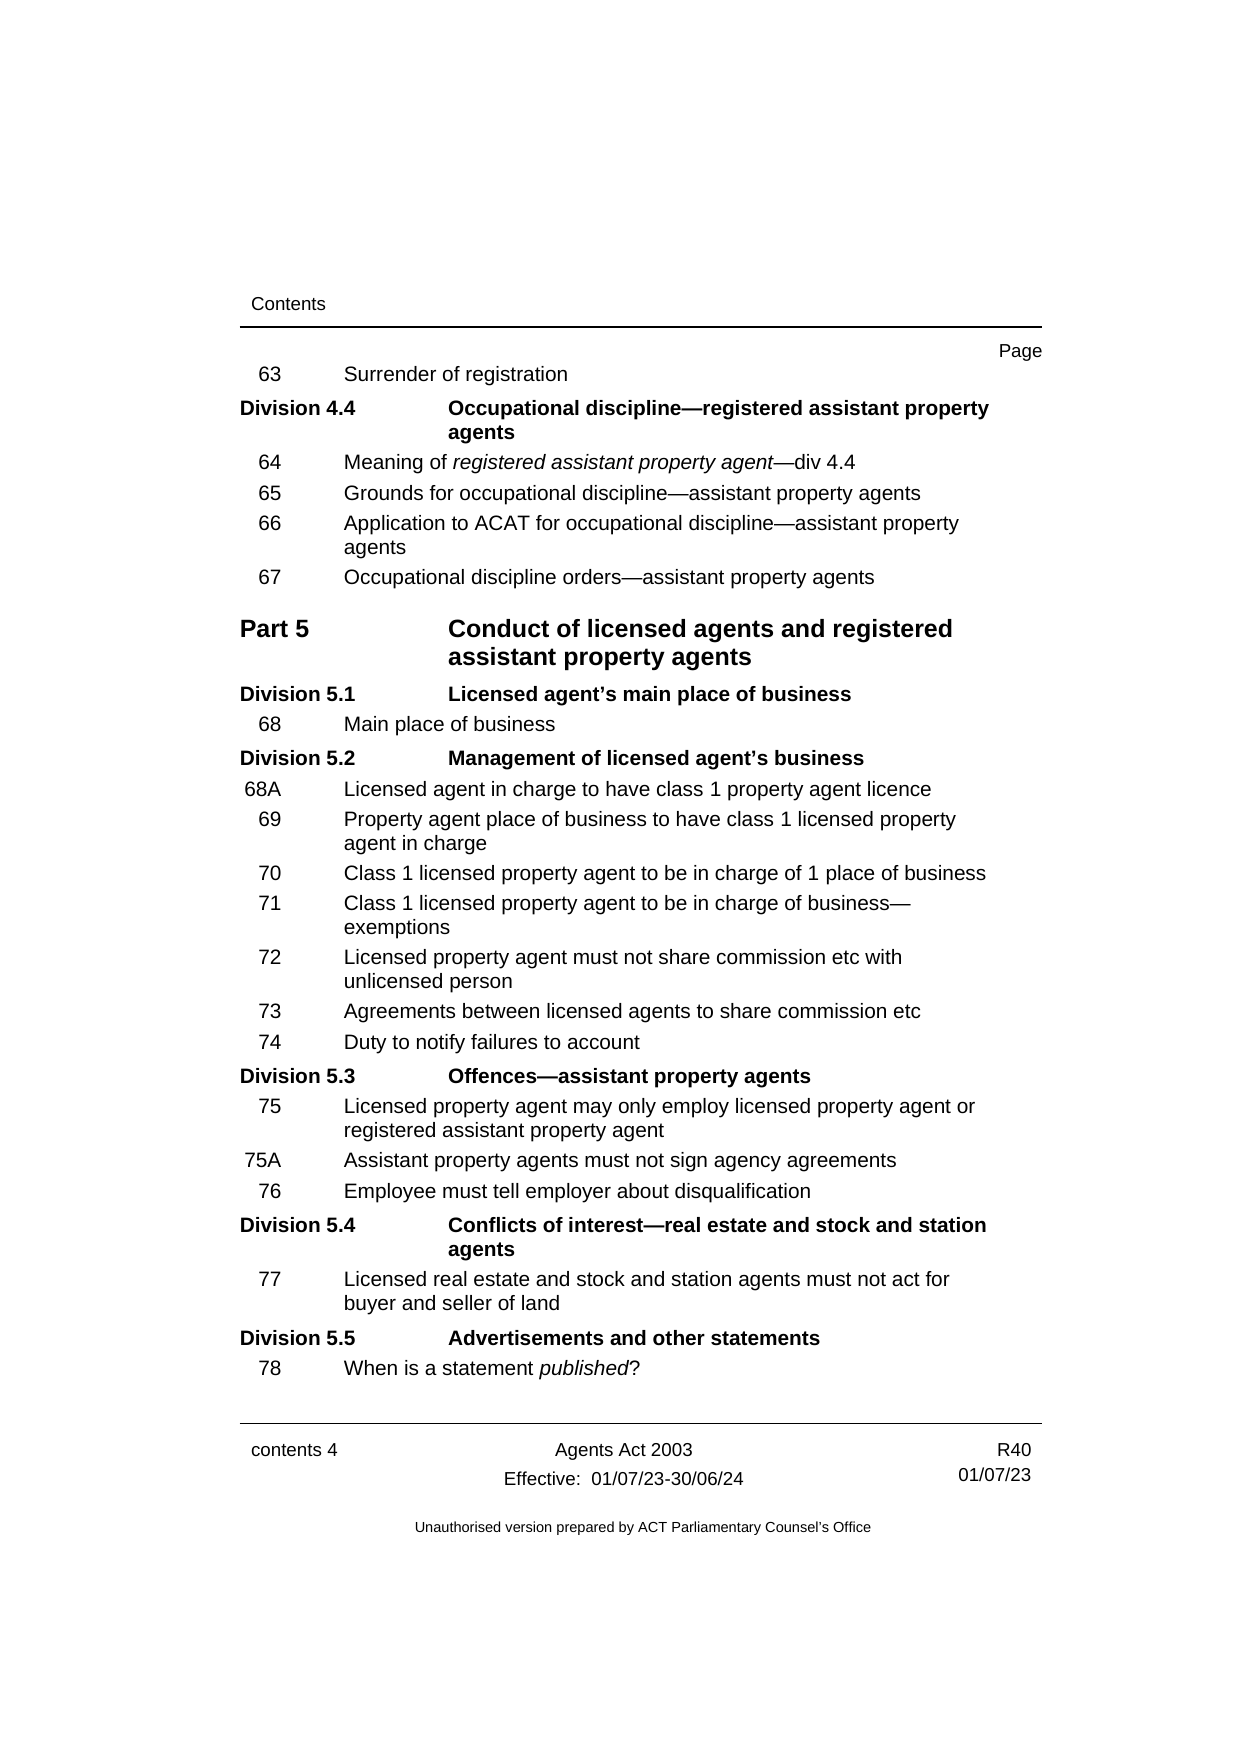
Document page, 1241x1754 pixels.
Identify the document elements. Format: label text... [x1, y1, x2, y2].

text 68 Main place of business 42 [239, 712, 996, 736]
text 66 Application to ACAT for occupational discipline—assistant property agents 41 [239, 511, 996, 558]
text 74 Duty to notify failures to account 48 [239, 1029, 996, 1053]
text 71 Class 1 licensed property agent to be in charge of business—exemptions 45 [239, 891, 996, 939]
text 75 Licensed property agent may only employ licensed property agent or registered assistant property agent 49 [239, 1094, 996, 1142]
text Division 5.4 Conflicts of interest—real estate and stock and station agents 50 [239, 1213, 996, 1261]
text 69 Property agent place of business to have class 1 licensed property agent in charge 43 [239, 807, 996, 854]
text 77 Licensed real estate and stock and station agents must not act for buyer and seller of land 50 [239, 1267, 996, 1315]
text Division 5.5 Advertisements and other statements 51 [239, 1325, 996, 1349]
text 68A Licensed agent in charge to have class 1 property agent licence 42 [239, 776, 996, 800]
text 76 Employee must tell employer about disqualification 50 [239, 1178, 996, 1202]
text 70 Class 1 licensed property agent to be in charge of 1 place of business 44 [239, 861, 996, 885]
text 67 Occupational discipline orders—assistant property agents 41 [239, 565, 996, 589]
text 64 Meaning of registered assistant property agent—div 4.4 40 [239, 450, 996, 474]
text 63 Surrender of registration 39 [239, 362, 996, 386]
text Part 5 Conduct of licensed agents and registered assistant property agents 42 [239, 614, 996, 671]
text 75A Assistant property agents must not sign agency agreements 49 [239, 1148, 996, 1172]
text 73 Agreements between licensed agents to share commission etc 47 [239, 999, 996, 1023]
text 65 Grounds for occupational discipline—assistant property agents 40 [239, 480, 996, 504]
text Division 5.1 Licensed agent’s main place of business 42 [239, 682, 996, 706]
text Division 4.4 Occupational discipline—registered assistant property agents 40 [239, 396, 996, 444]
text 78 When is a statement published? 51 [239, 1356, 996, 1379]
text 72 Licensed property agent must not share commission etc with unlicensed person 46 [239, 945, 996, 993]
text Division 5.2 Management of licensed agent’s business 42 [239, 746, 996, 770]
text Division 5.3 Offences—assistant property agents 49 [239, 1064, 996, 1088]
